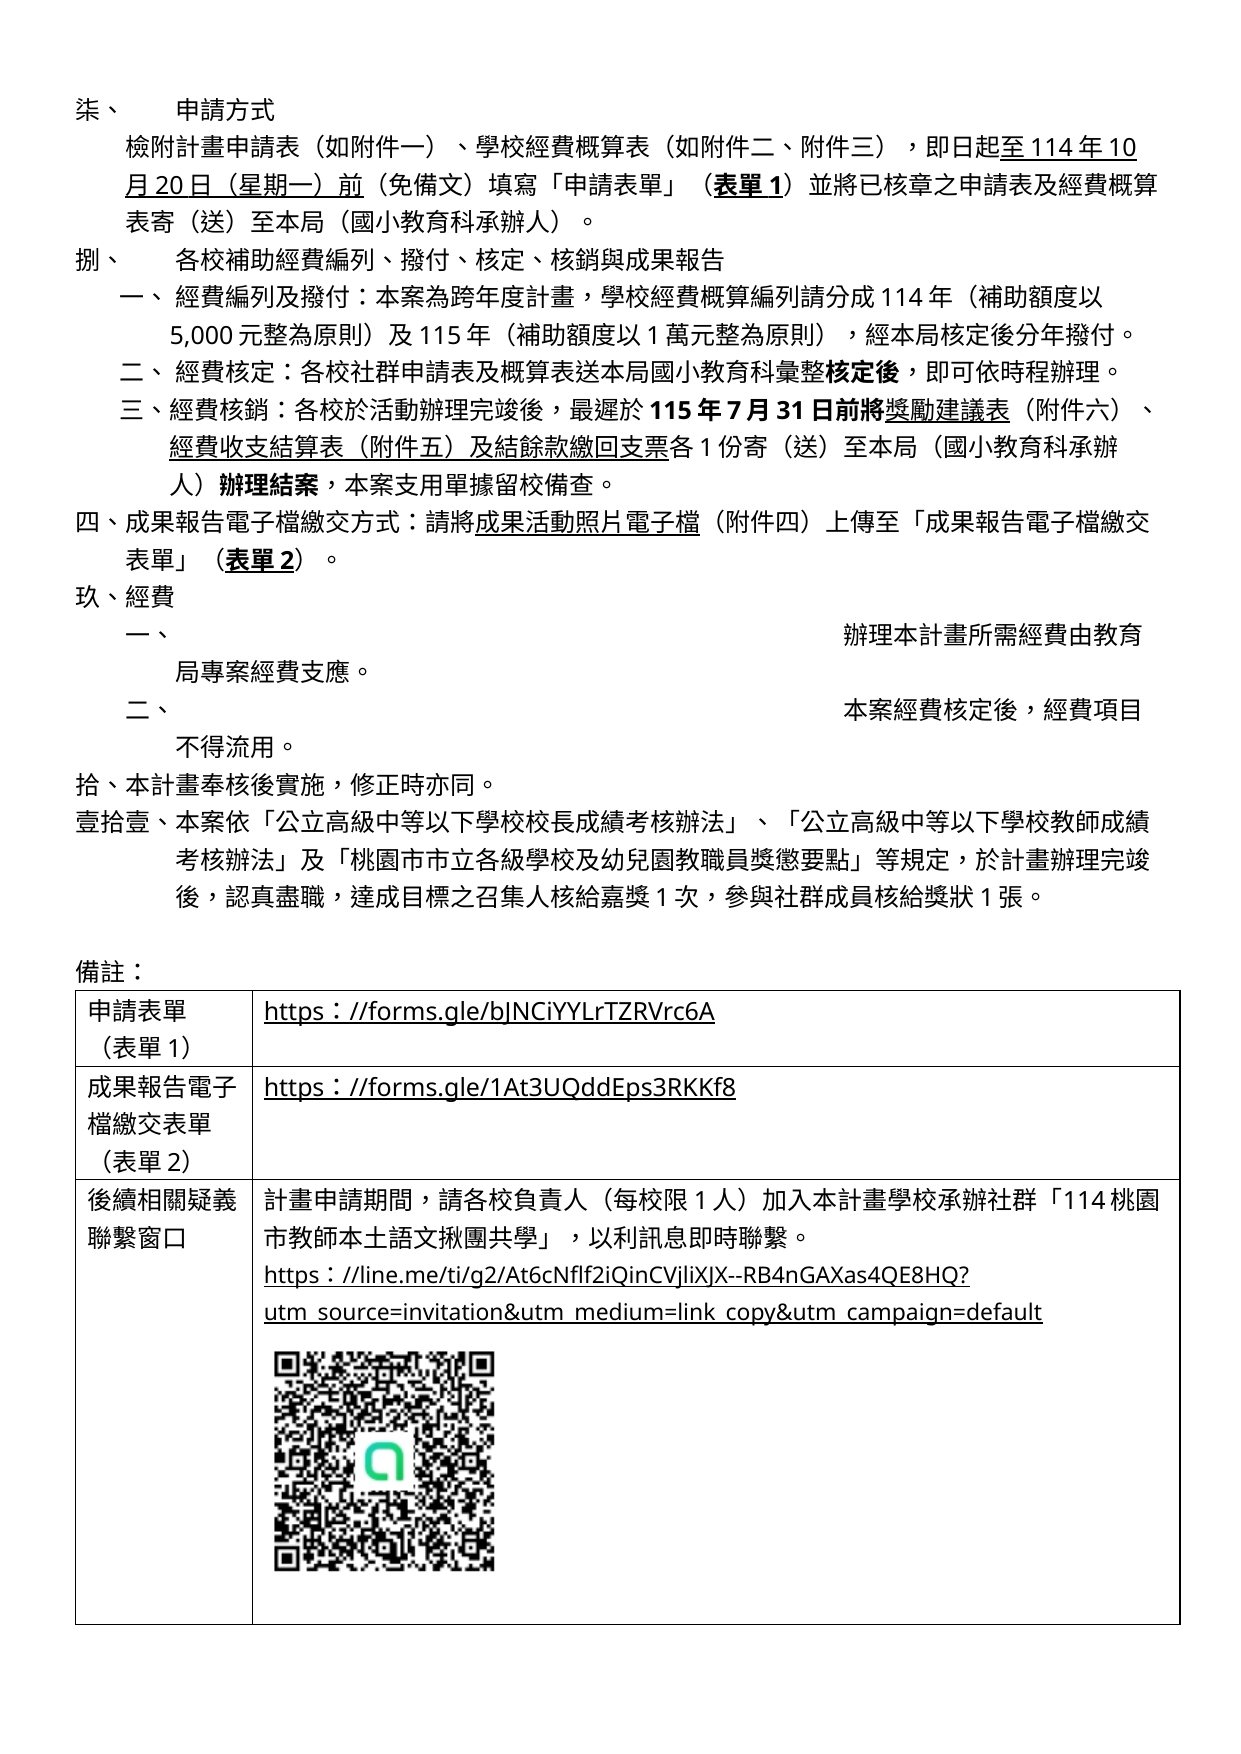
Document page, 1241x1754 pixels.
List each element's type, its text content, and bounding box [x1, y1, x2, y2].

list 檢附計畫申請表（如附件一）、學校經費概算表（如附件二、附件三），即日起至114年10月20日（星期一）前（免備文）填寫「申請表單」（表單1）並將已核章之申請表及經費概算表寄（送）至本局（國小教育科承辦人）。 [125, 127, 1165, 239]
text 拾、本計畫奉核後實施，修正時亦同。 [75, 764, 1165, 802]
table_cell 成果報告電子檔繳交表單 （表單2） [76, 1067, 252, 1179]
list 本案經費核定後，經費項目不得流用。 [125, 689, 1165, 764]
text 三、經費核銷：各校於活動辦理完竣後，最遲於115年7月31日前將獎勵建議表（附件六）、經費收支結算表（附件五）及結餘款繳回支票各1份寄（送）至本局（國小教育科承辦人）辦理結案，本案支用單據留校備查。 [119, 389, 1165, 502]
list 經費編列及撥付：本案為跨年度計畫，學校經費概算編列請分成114年（補助額度以5,000元整為原則）及115年（補助額度以1萬元整為原則），經本局核定後分年撥付。 [119, 277, 1165, 352]
text 四、成果報告電子檔繳交方式：請將成果活動照片電子檔（附件四）上傳至「成果報告電子檔繳交表單」（表單2）。 [75, 502, 1165, 577]
table_header 申請表單 （表單1） [76, 991, 252, 1066]
text 壹拾壹、本案依「公立高級中等以下學校校長成績考核辦法」、「公立高級中等以下學校教師成績考核辦法」及「桃園市市立各級學校及幼兒園教職員獎懲要點」等規定，於計畫辦理完竣後，認真盡職，達成目標之召集人核給嘉獎1次，參與社群成員核給獎狀1張。 [75, 802, 1165, 914]
picture [261, 1337, 509, 1586]
table_cell 計畫申請期間，請各校負責人（每校限1人）加入本計畫學校承辦社群「114桃園市教師本土語文揪團共學」，以利訊息即時聯繫。 https：//line.me/ti/g2/At6cNflf2iQinCVjliXJX--RB4nGAXas4QE8HQ?utm_source=invitation&utm_medium=link_copy&utm_campaign=default [253, 1180, 1179, 1624]
list 經費核定：各校社群申請表及概算表送本局國小教育科彙整核定後，即可依時程辦理。 [119, 352, 1165, 389]
table_cell https：//forms.gle/1At3UQddEps3RKKf8 [253, 1067, 1179, 1179]
table_cell 後續相關疑義聯繫窗口 [76, 1180, 252, 1624]
table_header https：//forms.gle/bJNCiYYLrTZRVrc6A [253, 991, 1179, 1066]
list 辦理本計畫所需經費由教育局專案經費支應。 [125, 614, 1165, 689]
list 各校補助經費編列、撥付、核定、核銷與成果報告 [75, 239, 1165, 277]
text 玖、經費 [75, 577, 1165, 614]
list 申請方式 [75, 89, 1165, 127]
text 備註： [75, 952, 1165, 989]
